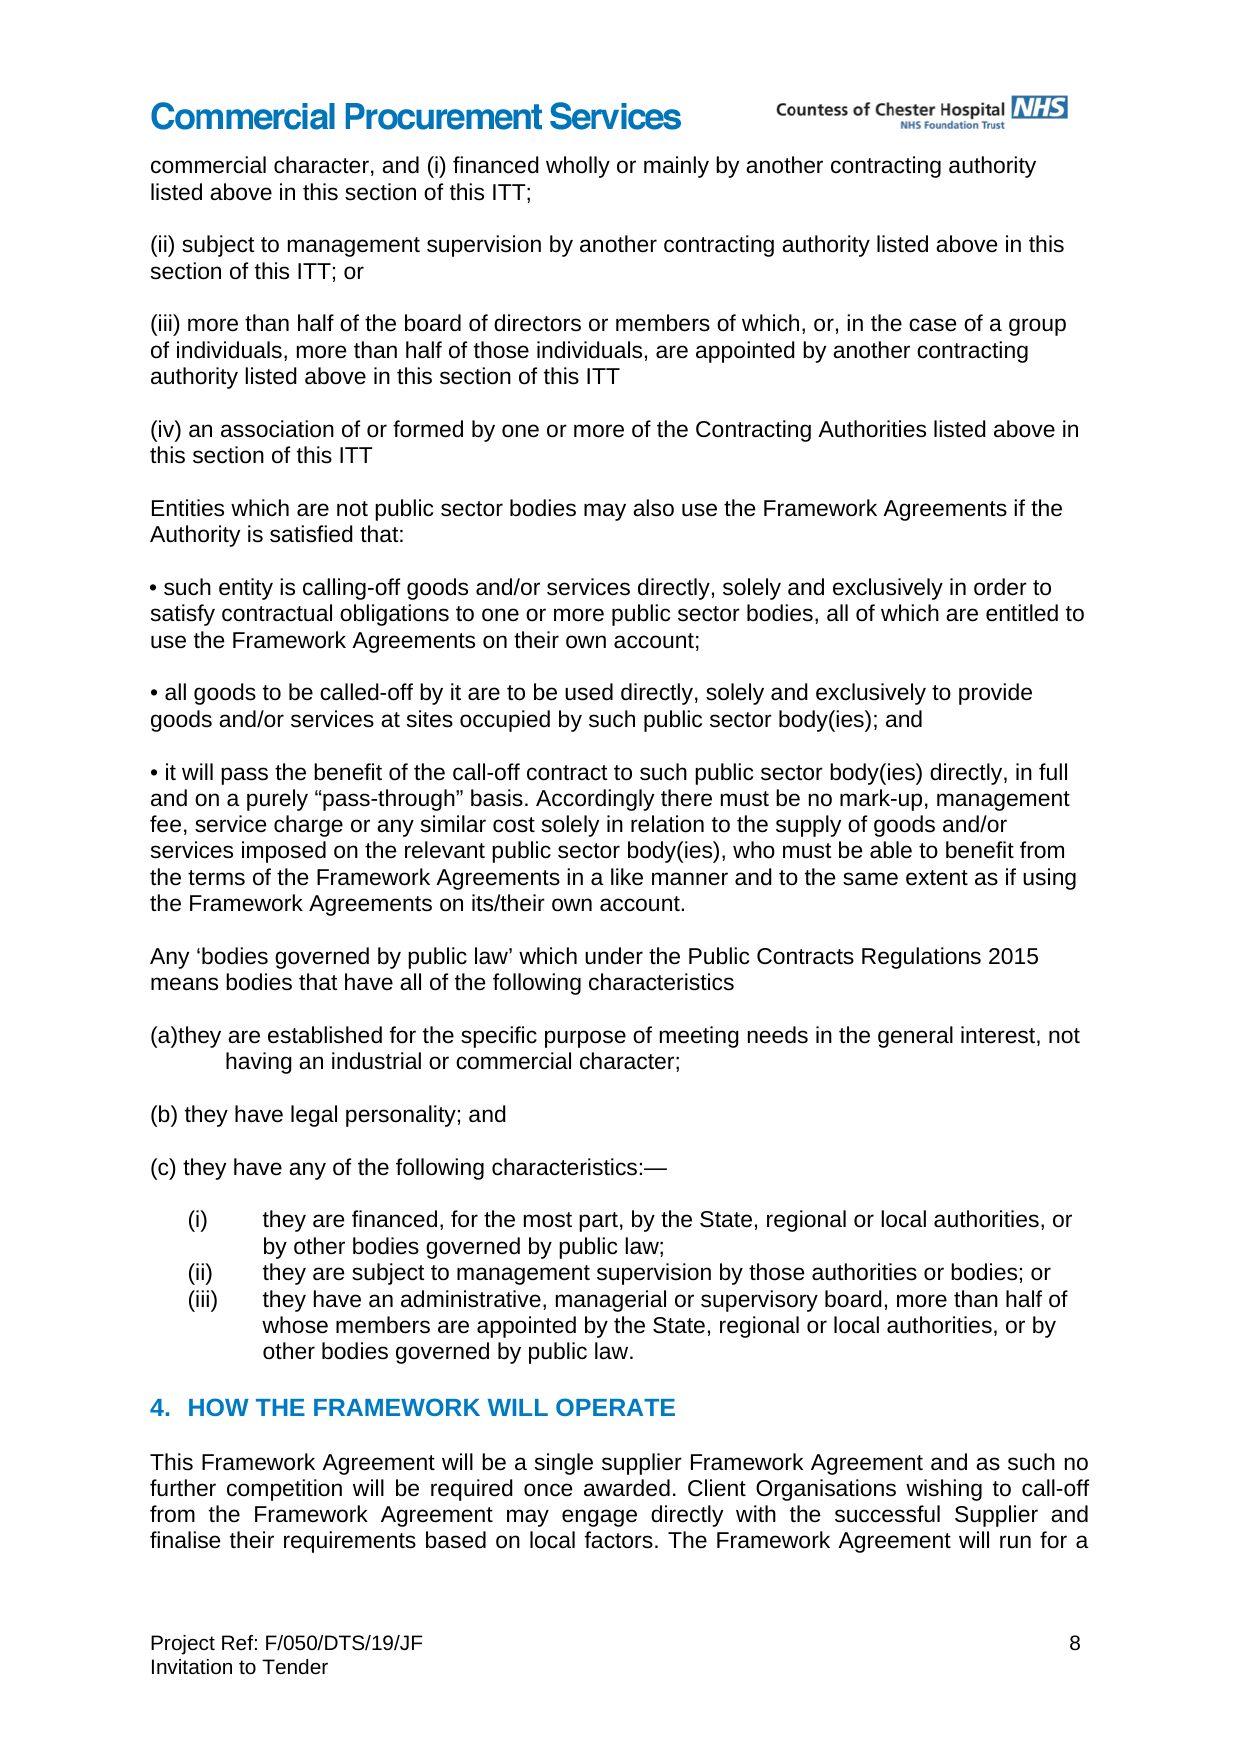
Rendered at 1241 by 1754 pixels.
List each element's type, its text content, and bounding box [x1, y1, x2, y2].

list they are subject to management supervision by those authorities or bodies; or [187, 1259, 1090, 1286]
text (iv) an association of or formed by one or more of the Contracting Authorities listed above in this section of this ITT [150, 416, 1090, 468]
list they have an administrative, managerial or supervisory board, more than half of whose members are appointed by the State, regional or local authorities, or by other bodies governed by public law. [187, 1286, 1090, 1364]
picture [150, 75, 1091, 153]
list they are financed, for the most part, by the State, regional or local authorities, or by other bodies governed by public law; [187, 1206, 1090, 1259]
text • it will pass the benefit of the call-off contract to such public sector body(ies) directly, in full and on a purely “pass-through” basis. Accordingly there must be no mark-up, management fee, service charge or any similar cost solely in relation to the supply of goods and/or services imposed on the relevant public sector body(ies), who must be able to benefit from the terms of the Framework Agreements in a like manner and to the same extent as if using the Framework Agreements on its/their own account. [150, 758, 1090, 917]
text (ii) subject to management supervision by another contracting authority listed above in this section of this ITT; or [150, 231, 1090, 284]
text Entities which are not public sector bodies may also use the Framework Agreements if the Authority is satisfied that: [150, 495, 1090, 548]
text Any ‘bodies governed by public law’ which under the Public Contracts Regulations 2015 means bodies that have all of the following characteristics [150, 943, 1090, 996]
text • all goods to be called-off by it are to be used directly, solely and exclusively to provide goods and/or services at sites occupied by such public sector body(ies); and [150, 679, 1090, 732]
list HOW THE FRAMEWORK WILL OPERATE [150, 1393, 1090, 1422]
text (c) they have any of the following characteristics:— [150, 1154, 1090, 1180]
text (a)they are established for the specific purpose of meeting needs in the general interest, not having an industrial or commercial character; [150, 1022, 1090, 1075]
text (b) they have legal personality; and [150, 1101, 1090, 1127]
text (iii) more than half of the board of directors or members of which, or, in the case of a group of individuals, more than half of those individuals, are appointed by another contracting authority listed above in this section of this ITT [150, 310, 1090, 389]
text • such entity is calling-off goods and/or services directly, solely and exclusively in order to satisfy contractual obligations to one or more public sector bodies, all of which are entitled to use the Framework Agreements on their own account; [149, 574, 1090, 653]
